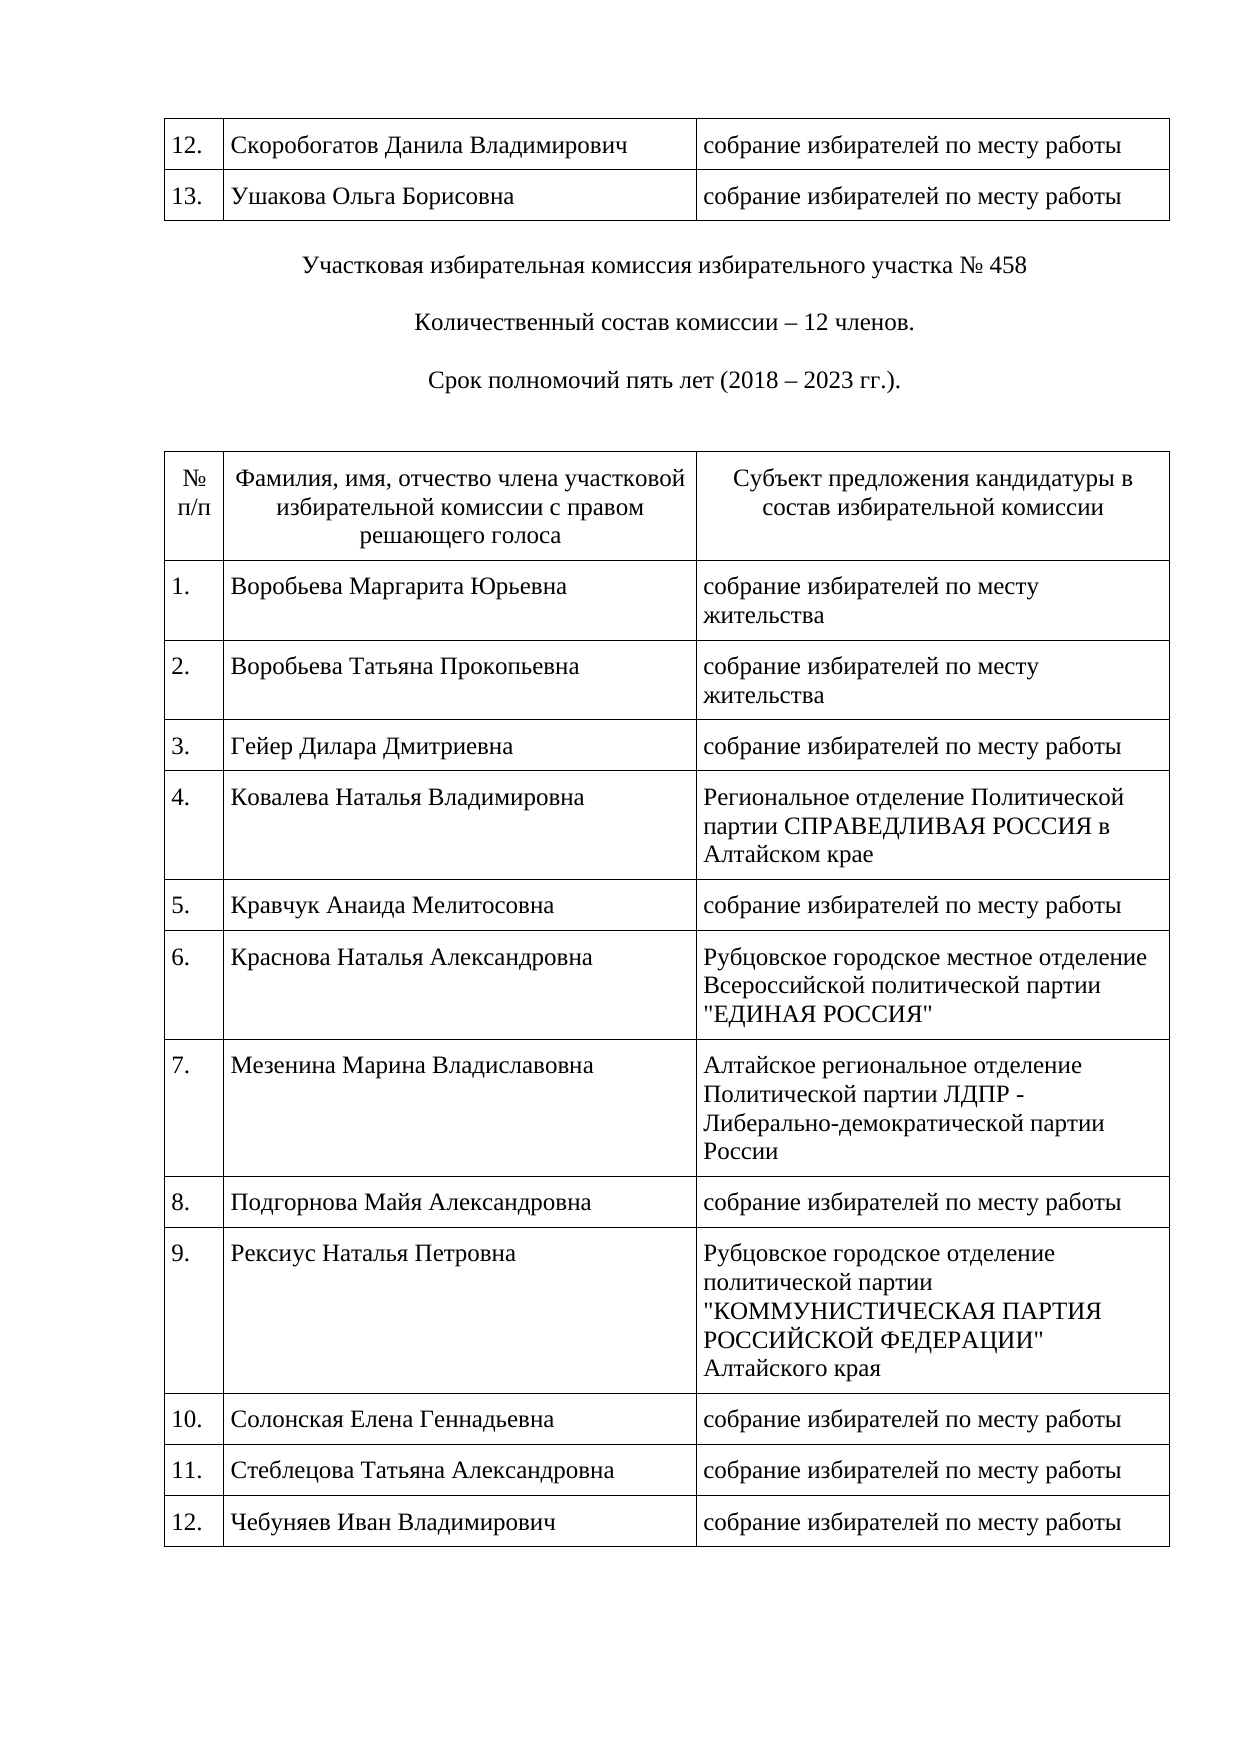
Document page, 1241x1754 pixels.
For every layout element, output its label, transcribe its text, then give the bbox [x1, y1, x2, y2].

table_cell Ковалева Наталья Владимировна [224, 771, 696, 879]
table_cell Рубцовское городское местное отделение Всероссийской политической партии "ЕДИНАЯ РОССИЯ" [697, 931, 1169, 1038]
table_header Субъект предложения кандидатуры в состав избирательной комиссии [697, 452, 1169, 560]
table_cell [165, 119, 223, 169]
table_cell Рубцовское городское отделение политической партии "КОММУНИСТИЧЕСКАЯ ПАРТИЯ РОССИЙСКОЙ ФЕДЕРАЦИИ" Алтайского края [697, 1228, 1169, 1393]
table_cell собрание избирателей по месту работы [697, 1177, 1169, 1227]
table_cell собрание избирателей по месту жительства [697, 561, 1169, 639]
table_cell [165, 170, 223, 220]
table_cell Алтайское региональное отделение Политической партии ЛДПР - Либерально-демократической партии России [697, 1040, 1169, 1176]
table_cell [165, 931, 223, 1038]
table_cell собрание избирателей по месту работы [697, 1394, 1169, 1444]
table_cell Скоробогатов Данила Владимирович [224, 119, 696, 169]
table_cell [165, 771, 223, 879]
table_cell собрание избирателей по месту работы [697, 119, 1169, 169]
table_cell Краснова Наталья Александровна [224, 931, 696, 1038]
table_cell [165, 1040, 223, 1176]
table_cell Рексиус Наталья Петровна [224, 1228, 696, 1393]
table_cell Солонская Елена Геннадьевна [224, 1394, 696, 1444]
table_cell Стеблецова Татьяна Александровна [224, 1445, 696, 1495]
table_cell собрание избирателей по месту жительства [697, 641, 1169, 719]
table_cell собрание избирателей по месту работы [697, 170, 1169, 220]
table_cell Региональное отделение Политической партии СПРАВЕДЛИВАЯ РОССИЯ в Алтайском крае [697, 771, 1169, 879]
table_cell [165, 1496, 223, 1546]
table_cell Воробьева Татьяна Прокопьевна [224, 641, 696, 719]
table_cell Мезенина Марина Владиславовна [224, 1040, 696, 1176]
table_cell Чебуняев Иван Владимирович [224, 1496, 696, 1546]
table_cell [165, 720, 223, 770]
table_header № п/п [165, 452, 223, 560]
table_cell [165, 1228, 223, 1393]
table_cell Воробьева Маргарита Юрьевна [224, 561, 696, 639]
text Участковая избирательная комиссия избирательного участка № 458 [177, 250, 1152, 279]
table_cell [165, 1394, 223, 1444]
table_cell Гейер Дилара Дмитриевна [224, 720, 696, 770]
table_cell собрание избирателей по месту работы [697, 1496, 1169, 1546]
table_cell [165, 880, 223, 930]
table_cell Подгорнова Майя Александровна [224, 1177, 696, 1227]
table_cell Кравчук Анаида Мелитосовна [224, 880, 696, 930]
table_cell собрание избирателей по месту работы [697, 1445, 1169, 1495]
table_header Фамилия, имя, отчество члена участковой избирательной комиссии с правом решающего голоса [224, 452, 696, 560]
text Количественный состав комиссии – 12 членов. [177, 307, 1152, 336]
table_cell собрание избирателей по месту работы [697, 720, 1169, 770]
table_cell [165, 561, 223, 639]
table_cell Ушакова Ольга Борисовна [224, 170, 696, 220]
table_cell собрание избирателей по месту работы [697, 880, 1169, 930]
table_cell [165, 641, 223, 719]
table_cell [165, 1445, 223, 1495]
table_cell [165, 1177, 223, 1227]
text Срок полномочий пять лет (2018 – 2023 гг.). [177, 365, 1152, 394]
